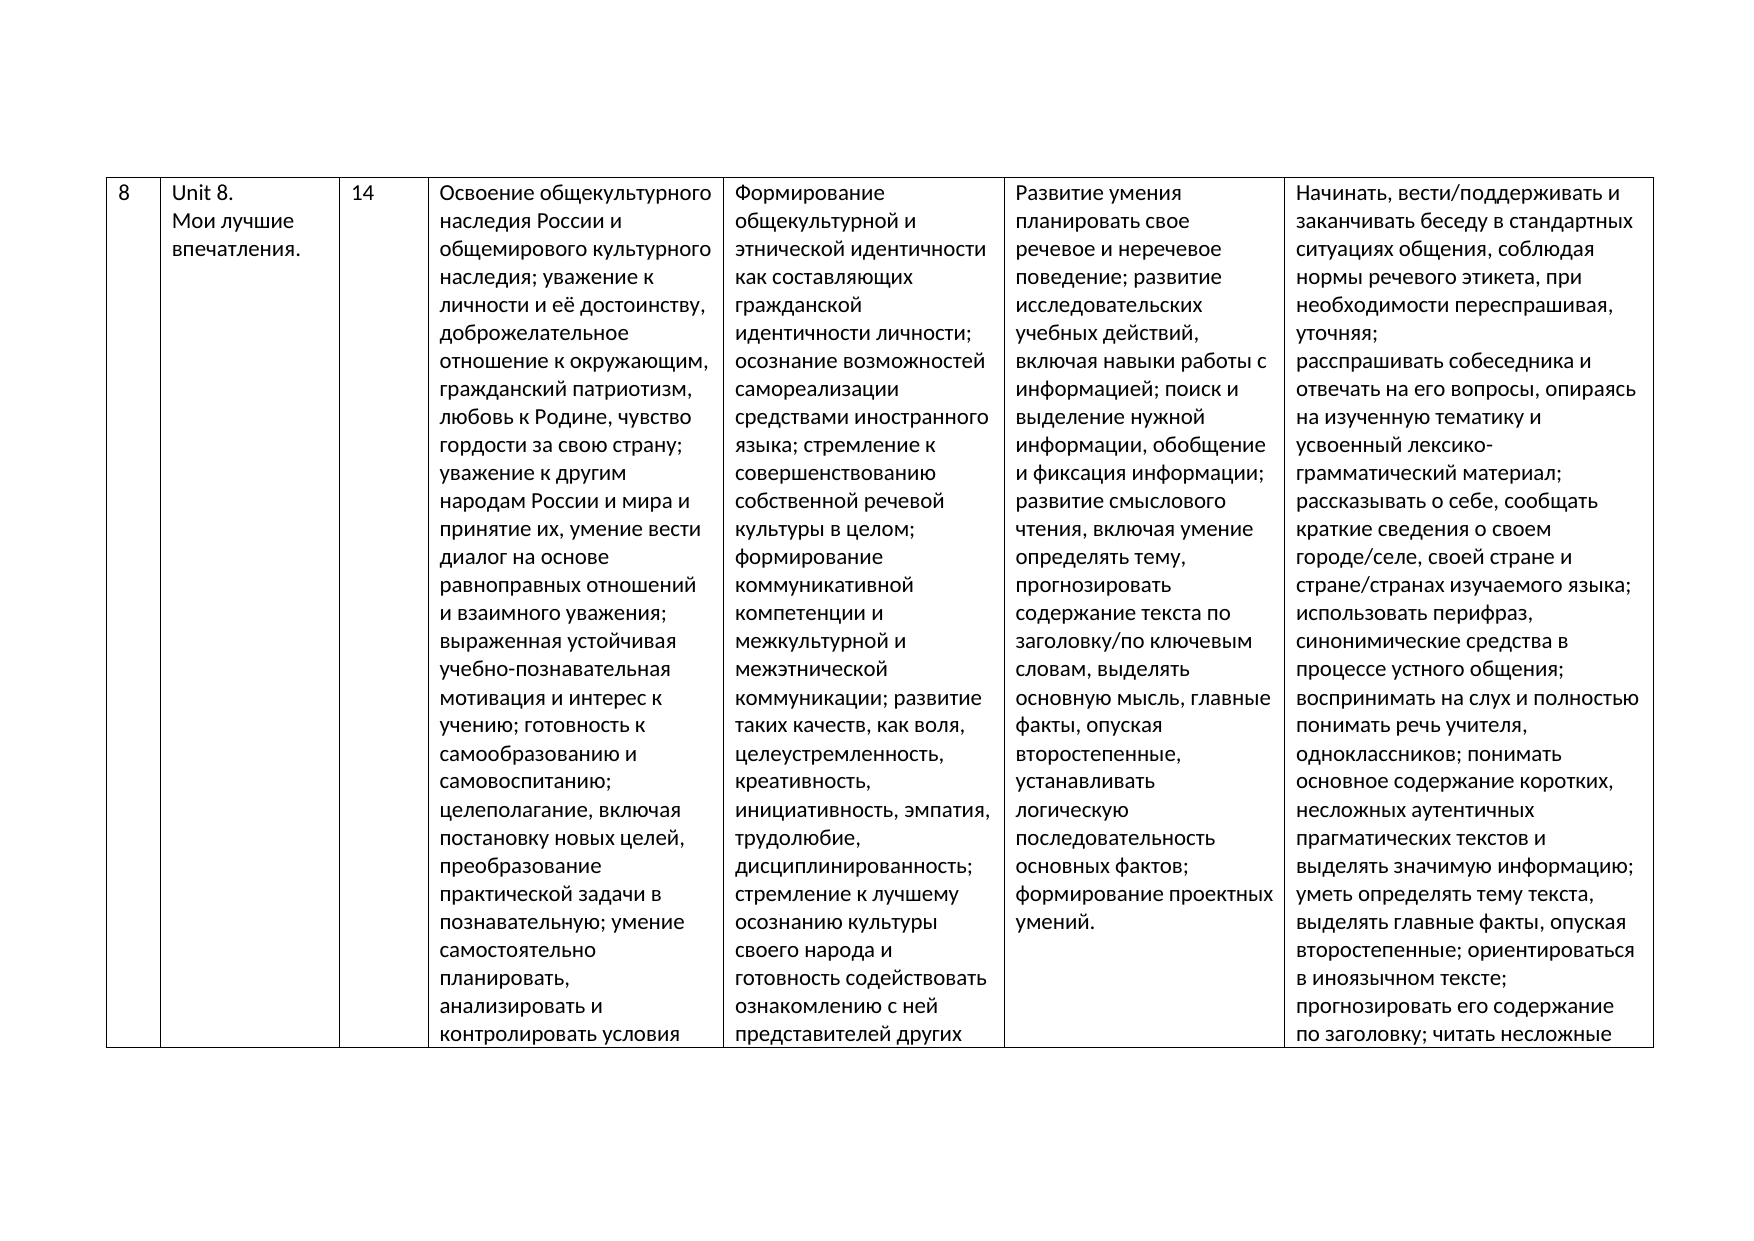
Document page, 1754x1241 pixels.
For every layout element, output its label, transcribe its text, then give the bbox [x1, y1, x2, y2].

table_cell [724, 178, 1004, 1047]
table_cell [161, 178, 339, 1047]
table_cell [1285, 178, 1653, 1047]
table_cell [429, 178, 723, 1047]
table_cell 8 [107, 178, 160, 1047]
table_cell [1005, 178, 1284, 1047]
table_cell 14 [340, 178, 428, 1047]
